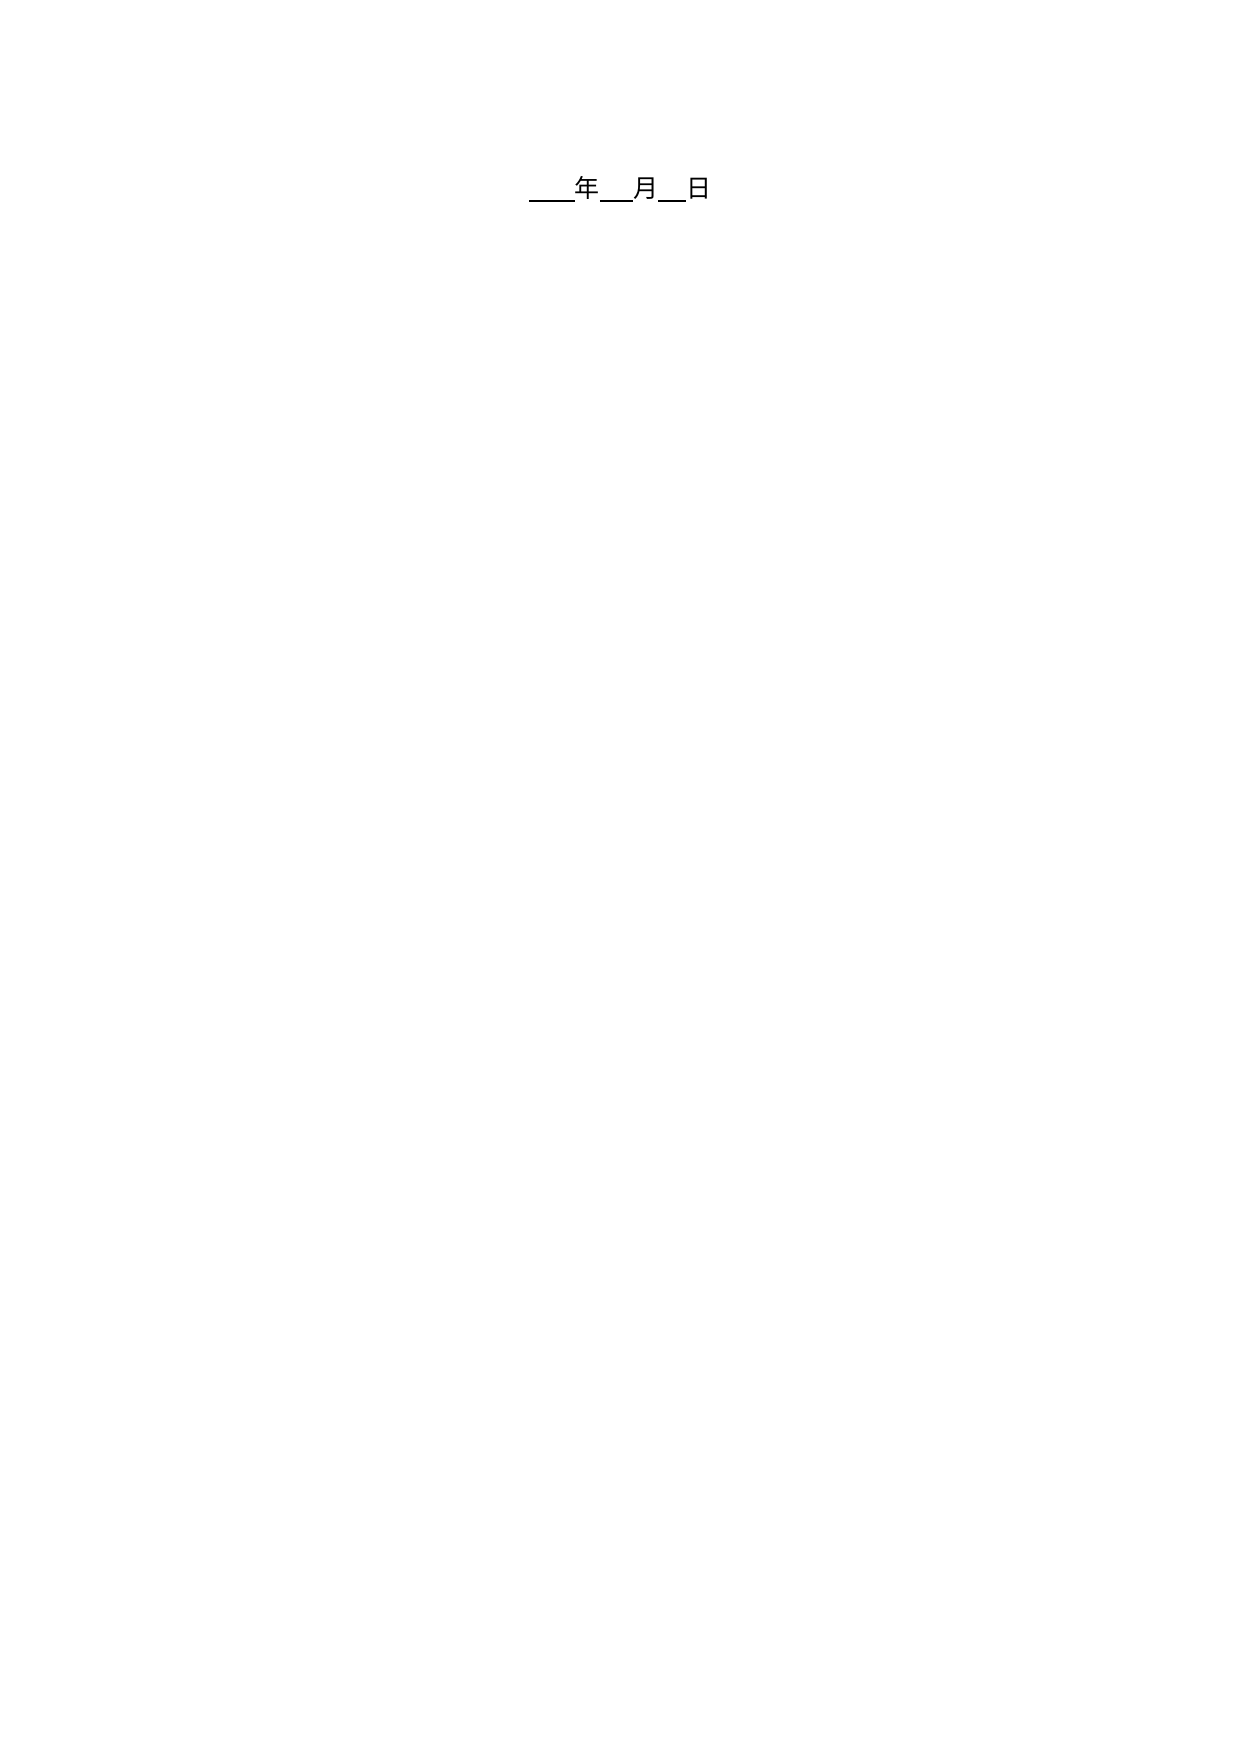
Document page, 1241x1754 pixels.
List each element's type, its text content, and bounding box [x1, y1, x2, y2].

text 年 月 日 [148, 154, 1093, 219]
